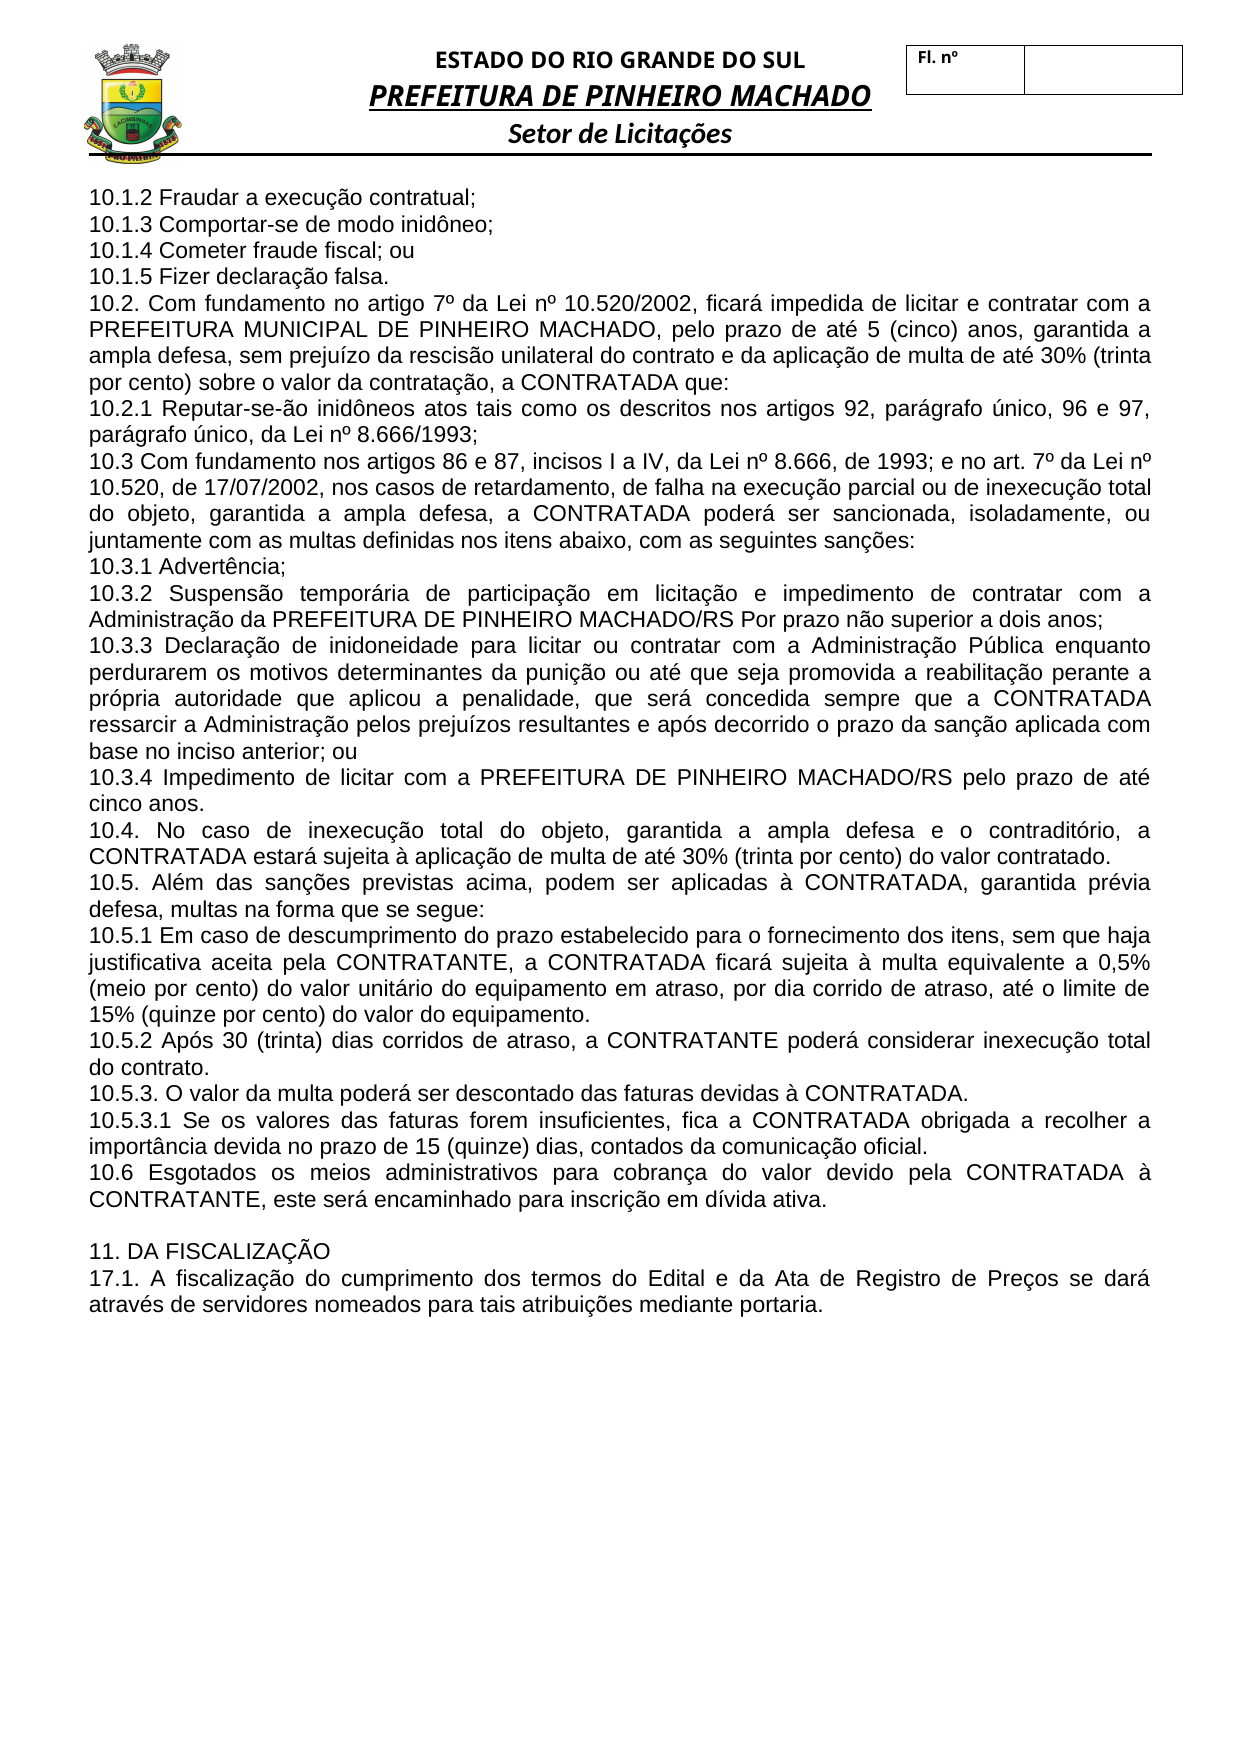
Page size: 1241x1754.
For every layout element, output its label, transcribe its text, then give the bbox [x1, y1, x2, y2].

picture [83, 44, 182, 164]
text 11. DA FISCALIZAÇÃO [89, 1238, 1152, 1265]
text 10.3 Com fundamento nos artigos 86 e 87, incisos I a IV, da Lei nº 8.666, de 1993; e no art. 7º da Lei nº 10.520, de 17/07/2002, nos casos de retardamento, de falha na execução parcial ou de inexecução total do objeto, garantida a ampla defesa, a CONTRATADA poderá ser sancionada, isoladamente, ou juntamente com as multas definidas nos itens abaixo, com as seguintes sanções: [89, 448, 1152, 553]
text 10.1.3 Comportar-se de modo inidôneo; [89, 211, 1152, 237]
text 17.1. A fiscalização do cumprimento dos termos do Edital e da Ata de Registro de Preços se dará através de servidores nomeados para tais atribuições mediante portaria. [89, 1265, 1152, 1317]
text 10.2. Com fundamento no artigo 7º da Lei nº 10.520/2002, ficará impedida de licitar e contratar com a PREFEITURA MUNICIPAL DE PINHEIRO MACHADO, pelo prazo de até 5 (cinco) anos, garantida a ampla defesa, sem prejuízo da rescisão unilateral do contrato e da aplicação de multa de até 30% (trinta por cento) sobre o valor da contratação, a CONTRATADA que: [89, 289, 1152, 395]
text 10.3.3 Declaração de inidoneidade para licitar ou contratar com a Administração Pública enquanto perdurarem os motivos determinantes da punição ou até que seja promovida a reabilitação perante a própria autoridade que aplicou a penalidade, que será concedida sempre que a CONTRATADA ressarcir a Administração pelos prejuízos resultantes e após decorrido o prazo da sanção aplicada com base no inciso anterior; ou [89, 632, 1152, 764]
text 10.3.4 Impedimento de licitar com a PREFEITURA DE PINHEIRO MACHADO/RS pelo prazo de até cinco anos. [89, 764, 1152, 817]
text 10.3.2 Suspensão temporária de participação em licitação e impedimento de contratar com a Administração da PREFEITURA DE PINHEIRO MACHADO/RS Por prazo não superior a dois anos; [89, 579, 1152, 632]
text 10.4. No caso de inexecução total do objeto, garantida a ampla defesa e o contraditório, a CONTRATADA estará sujeita à aplicação de multa de até 30% (trinta por cento) do valor contratado. [89, 817, 1152, 869]
text 10.5.2 Após 30 (trinta) dias corridos de atraso, a CONTRATANTE poderá considerar inexecução total do contrato. [89, 1027, 1152, 1080]
text 10.2.1 Reputar-se-ão inidôneos atos tais como os descritos nos artigos 92, parágrafo único, 96 e 97, parágrafo único, da Lei nº 8.666/1993; [89, 395, 1152, 448]
text 10.3.1 Advertência; [89, 553, 1152, 579]
text 10.5.1 Em caso de descumprimento do prazo estabelecido para o fornecimento dos itens, sem que haja justificativa aceita pela CONTRATANTE, a CONTRATADA ficará sujeita à multa equivalente a 0,5% (meio por cento) do valor unitário do equipamento em atraso, por dia corrido de atraso, até o limite de 15% (quinze por cento) do valor do equipamento. [89, 922, 1152, 1027]
text 10.5.3.1 Se os valores das faturas forem insuficientes, fica a CONTRATADA obrigada a recolher a importância devida no prazo de 15 (quinze) dias, contados da comunicação oficial. [89, 1107, 1152, 1159]
text 10.6 Esgotados os meios administrativos para cobrança do valor devido pela CONTRATADA à CONTRATANTE, este será encaminhado para inscrição em dívida ativa. [89, 1159, 1152, 1212]
text 10.5. Além das sanções previstas acima, podem ser aplicadas à CONTRATADA, garantida prévia defesa, multas na forma que se segue: [89, 869, 1152, 922]
text 10.1.2 Fraudar a execução contratual; [89, 184, 1152, 211]
text 10.1.5 Fizer declaração falsa. [89, 263, 1152, 289]
text 10.1.4 Cometer fraude fiscal; ou [89, 237, 1152, 263]
text 10.5.3. O valor da multa poderá ser descontado das faturas devidas à CONTRATADA. [89, 1080, 1152, 1107]
